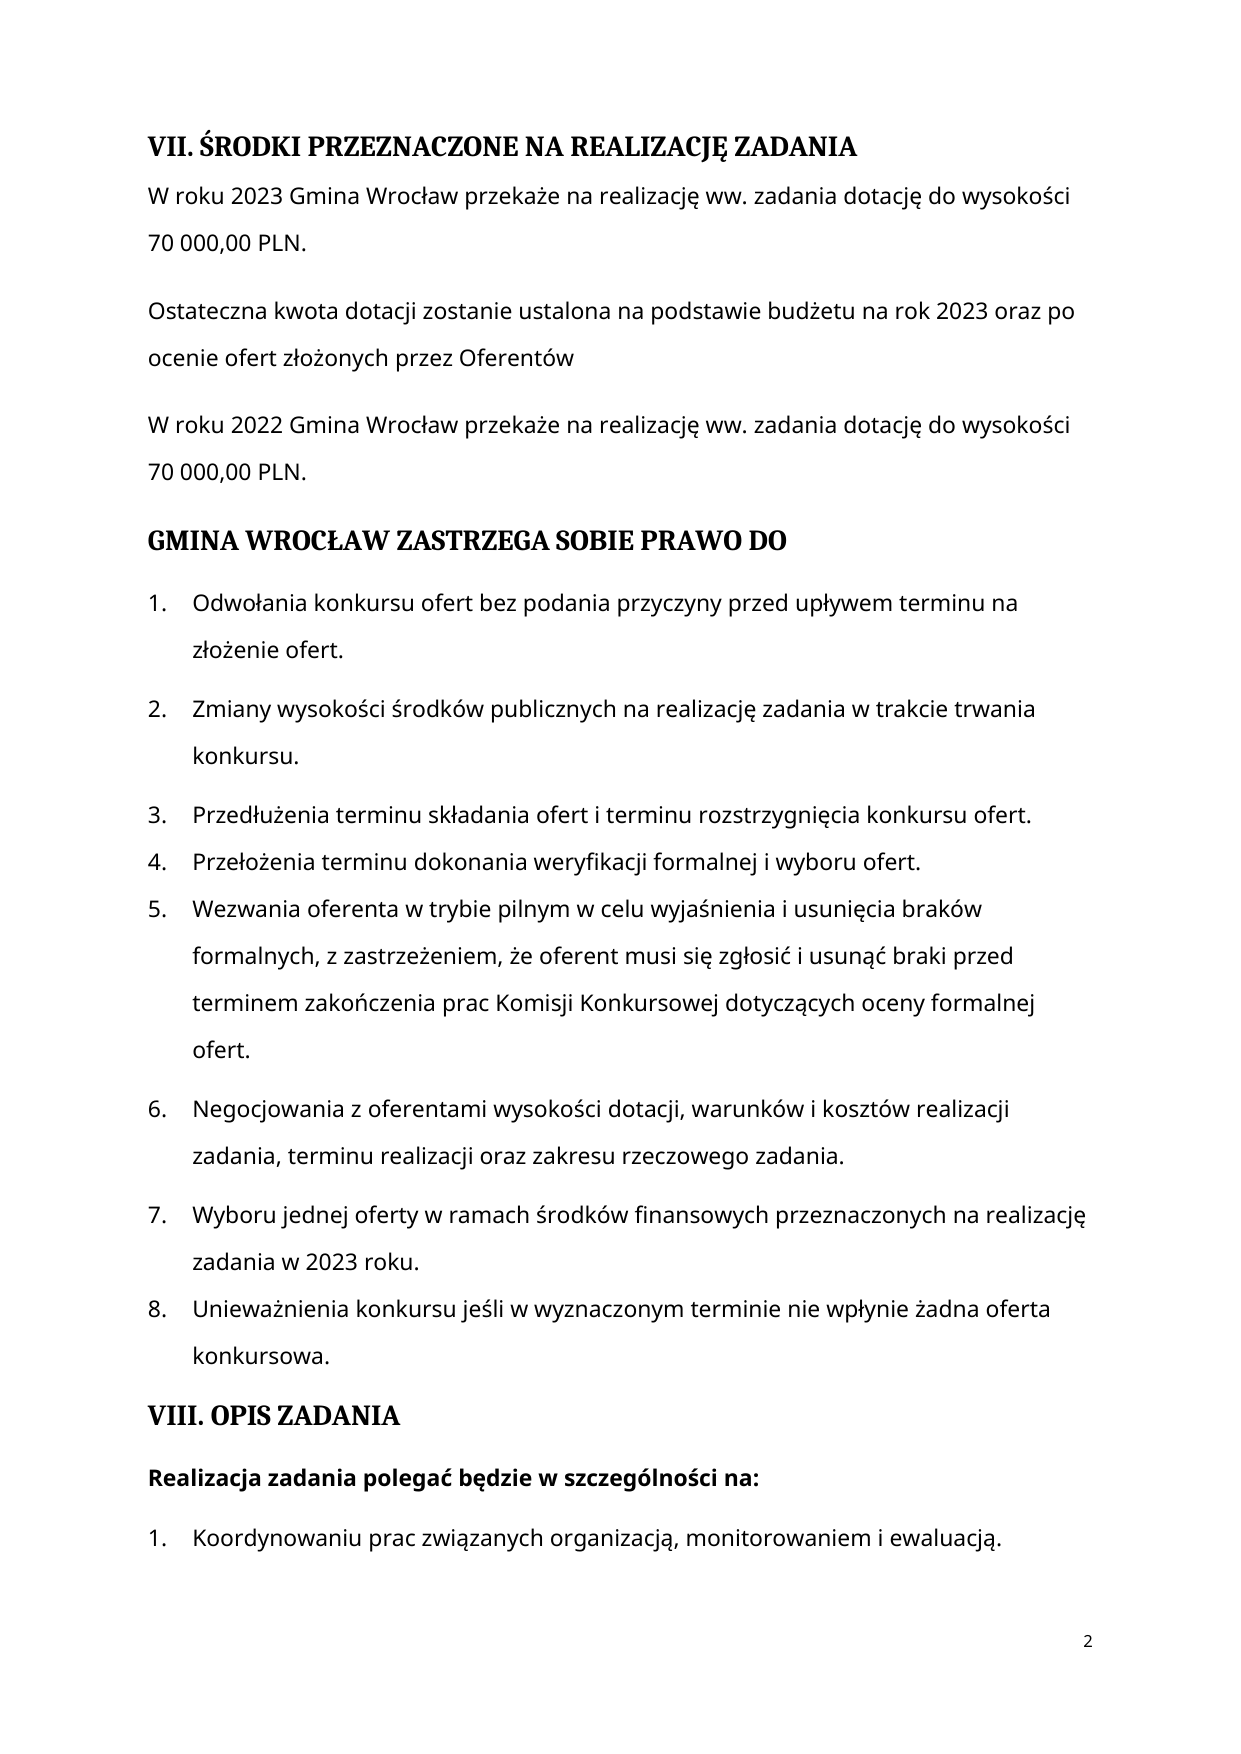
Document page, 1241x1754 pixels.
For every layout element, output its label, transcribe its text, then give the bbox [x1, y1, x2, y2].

subtitle VIII. OPIS ZADANIA [148, 1399, 1092, 1433]
list Wyboru jednej oferty w ramach środków finansowych przeznaczonych na realizację zadania w 2023 roku. [148, 1199, 1092, 1277]
list Zmiany wysokości środków publicznych na realizację zadania w trakcie trwania konkursu. [148, 693, 1092, 771]
subtitle GMINA WROCŁAW ZASTRZEGA SOBIE PRAWO DO [148, 524, 1092, 557]
subtitle VII. ŚRODKI PRZEZNACZONE NA REALIZACJĘ ZADANIA [148, 130, 1092, 163]
list Przedłużenia terminu składania ofert i terminu rozstrzygnięcia konkursu ofert. [148, 799, 1092, 831]
text W roku 2023 Gmina Wrocław przekaże na realizację ww. zadania dotację do wysokości 70 000,00 PLN. [148, 180, 1092, 258]
list Negocjowania z oferentami wysokości dotacji, warunków i kosztów realizacji zadania, terminu realizacji oraz zakresu rzeczowego zadania. [148, 1093, 1092, 1171]
list Przełożenia terminu dokonania weryfikacji formalnej i wyboru ofert. [148, 846, 1092, 877]
text W roku 2022 Gmina Wrocław przekaże na realizację ww. zadania dotację do wysokości 70 000,00 PLN. [148, 409, 1092, 487]
list Unieważnienia konkursu jeśli w wyznaczonym terminie nie wpłynie żadna oferta konkursowa. [148, 1293, 1092, 1371]
text Realizacja zadania polegać będzie w szczególności na: [148, 1462, 1092, 1493]
list Koordynowaniu prac związanych organizacją, monitorowaniem i ewaluacją. [148, 1521, 1092, 1553]
list Wezwania oferenta w trybie pilnym w celu wyjaśnienia i usunięcia braków formalnych, z zastrzeżeniem, że oferent musi się zgłosić i usunąć braki przed terminem zakończenia prac Komisji Konkursowej dotyczących oceny formalnej ofert. [148, 893, 1092, 1065]
list Odwołania konkursu ofert bez podania przyczyny przed upływem terminu na złożenie ofert. [148, 587, 1092, 665]
text Ostateczna kwota dotacji zostanie ustalona na podstawie budżetu na rok 2023 oraz po ocenie ofert złożonych przez Oferentów [148, 295, 1092, 373]
